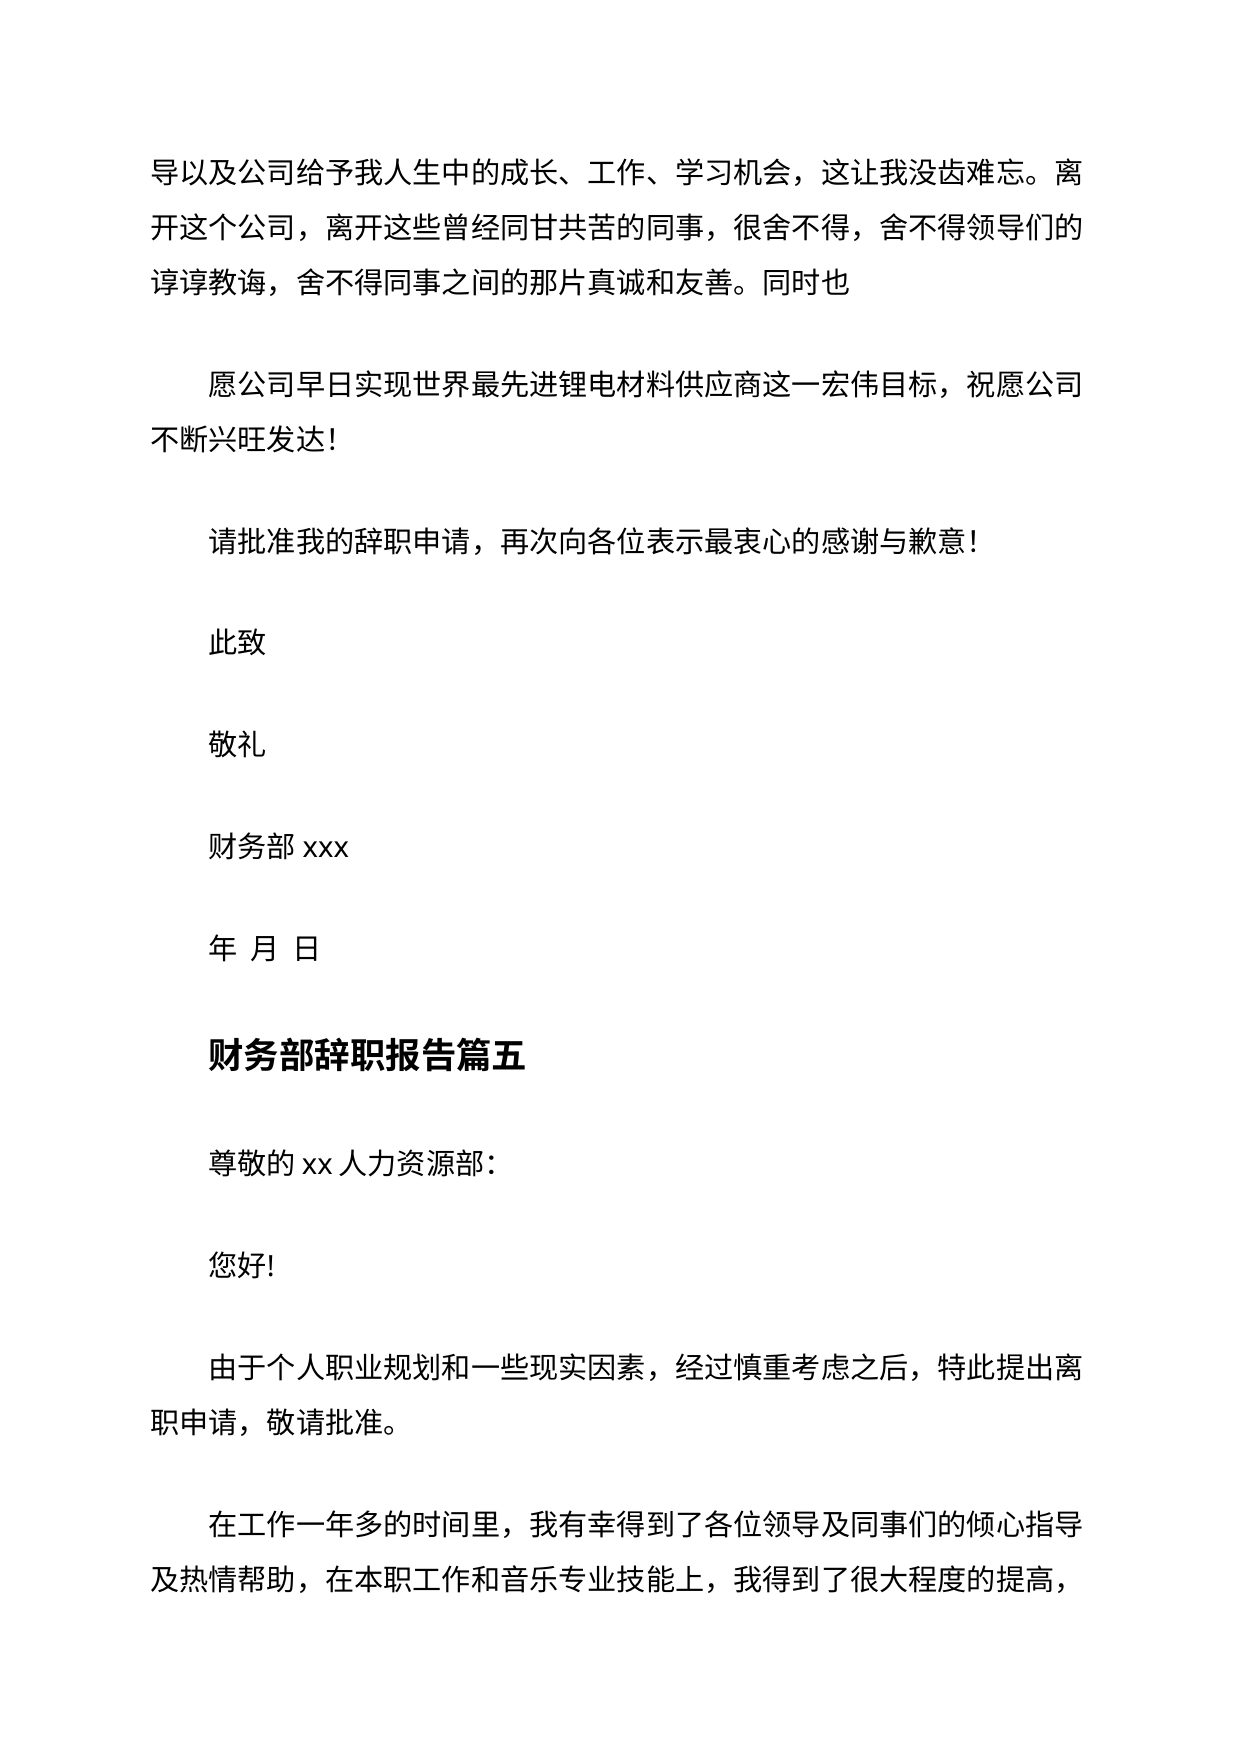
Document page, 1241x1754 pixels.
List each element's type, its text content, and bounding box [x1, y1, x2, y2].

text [150, 1501, 1090, 1598]
text 敬礼 [150, 722, 1090, 764]
text 您好! [150, 1243, 1090, 1285]
text 愿公司早日实现世界最先进锂电材料供应商这一宏伟目标，祝愿公司不断兴旺发达！ [150, 362, 1090, 459]
text 此致 [150, 620, 1090, 662]
text 尊敬的xx人力资源部： [150, 1141, 1090, 1183]
text 由于个人职业规划和一些现实因素，经过慎重考虑之后，特此提出离职申请，敬请批准。 [150, 1345, 1090, 1442]
text 请批准我的辞职申请，再次向各位表示最衷心的感谢与歉意！ [150, 518, 1090, 561]
text 财务部辞职报告篇五 [150, 1027, 1090, 1078]
text 年 月 日 [150, 926, 1090, 968]
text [150, 150, 1090, 302]
text 财务部 xxx [150, 823, 1090, 866]
